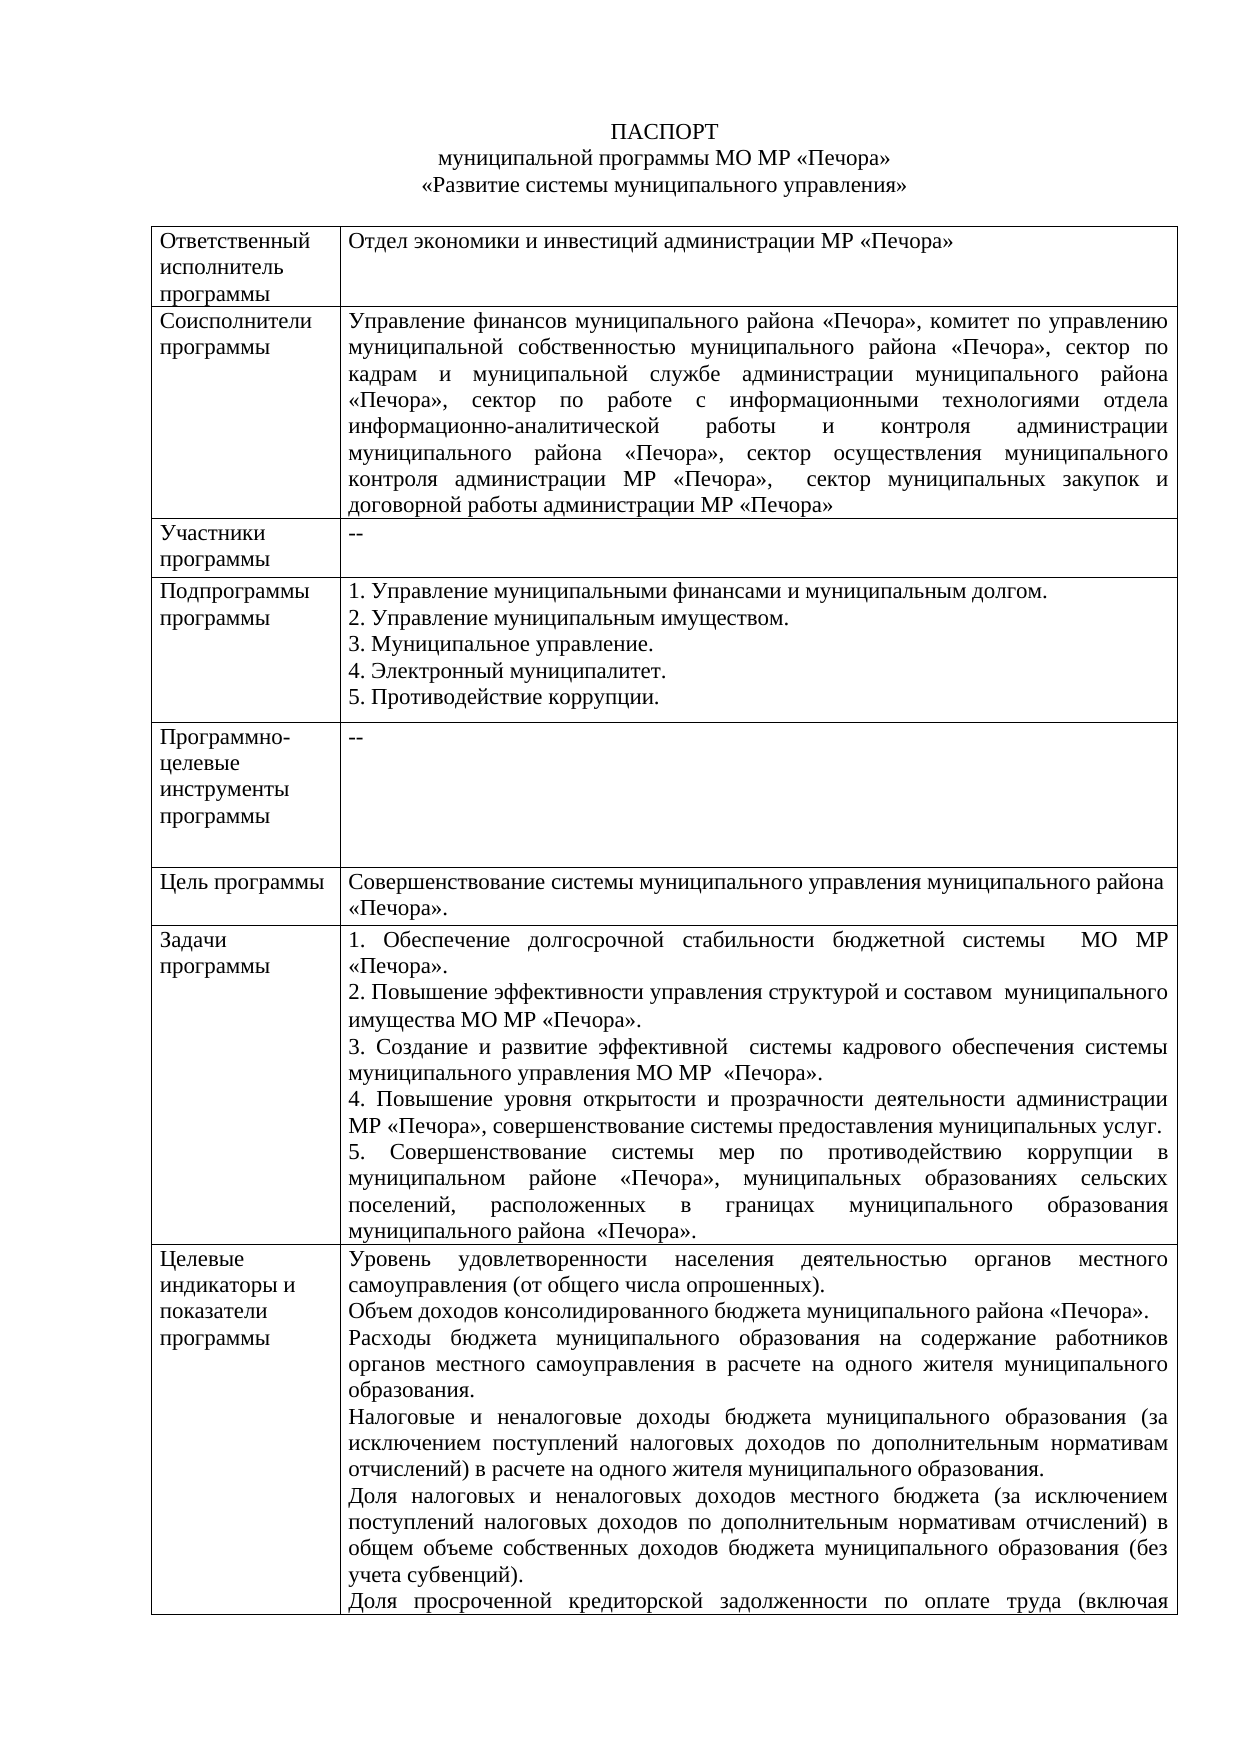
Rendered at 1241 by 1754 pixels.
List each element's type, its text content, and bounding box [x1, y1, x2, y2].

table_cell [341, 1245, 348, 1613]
text муниципальной программы МО МР «Печора» [177, 144, 1152, 171]
table_cell 1. Обеспечение долгосрочной стабильности бюджетной системы МО МР «Печора». 2. Повышение эффективности управления структурой и составом муниципального имущества МО МР «Печора». 3. Создание и развитие эффективной системы кадрового обеспечения системы муниципального управления МО МР «Печора». 4. Повышение уровня открытости и прозрачности деятельности администрации МР «Печора», совершенствование системы предоставления муниципальных услуг. 5. Совершенствование системы мер по противодействию коррупции в муниципальном районе «Печора», муниципальных образованиях сельских поселений, расположенных в границах муниципального образования муниципального района «Печора». [341, 926, 1177, 1243]
table_cell Управление финансов муниципального района «Печора», комитет по управлению муниципальной собственностью муниципального района «Печора», сектор по кадрам и муниципальной службе администрации муниципального района «Печора», сектор по работе с информационными технологиями отдела информационно-аналитической работы и контроля администрации муниципального района «Печора», сектор осуществления муниципального контроля администрации МР «Печора», сектор муниципальных закупок и договорной работы администрации МР «Печора» [341, 307, 1177, 518]
table_cell -- [341, 723, 1177, 867]
table_cell Участники программы [152, 519, 340, 577]
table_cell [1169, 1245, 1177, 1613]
table_cell Цель программы [152, 868, 340, 924]
text ПАСПОРТ [177, 118, 1152, 144]
table_header Отдел экономики и инвестиций администрации МР «Печора» [341, 227, 1177, 306]
table_cell Соисполнители программы [152, 307, 340, 518]
text «Развитие системы муниципального управления» [177, 171, 1152, 197]
table_cell Подпрограммы программы [152, 578, 340, 722]
table_cell -- [341, 519, 1177, 577]
table_cell Совершенствование системы муниципального управления муниципального района «Печора». [341, 868, 1177, 924]
table_cell 1. Управление муниципальными финансами и муниципальным долгом. 2. Управление муниципальным имуществом. 3. Муниципальное управление. 4. Электронный муниципалитет. 5. Противодействие коррупции. [341, 578, 1177, 722]
table_header Ответственный исполнитель программы [152, 227, 340, 306]
table_cell Задачи программы [152, 926, 340, 1243]
table_cell Программно-целевые инструменты программы [152, 723, 340, 867]
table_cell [152, 1245, 340, 1613]
